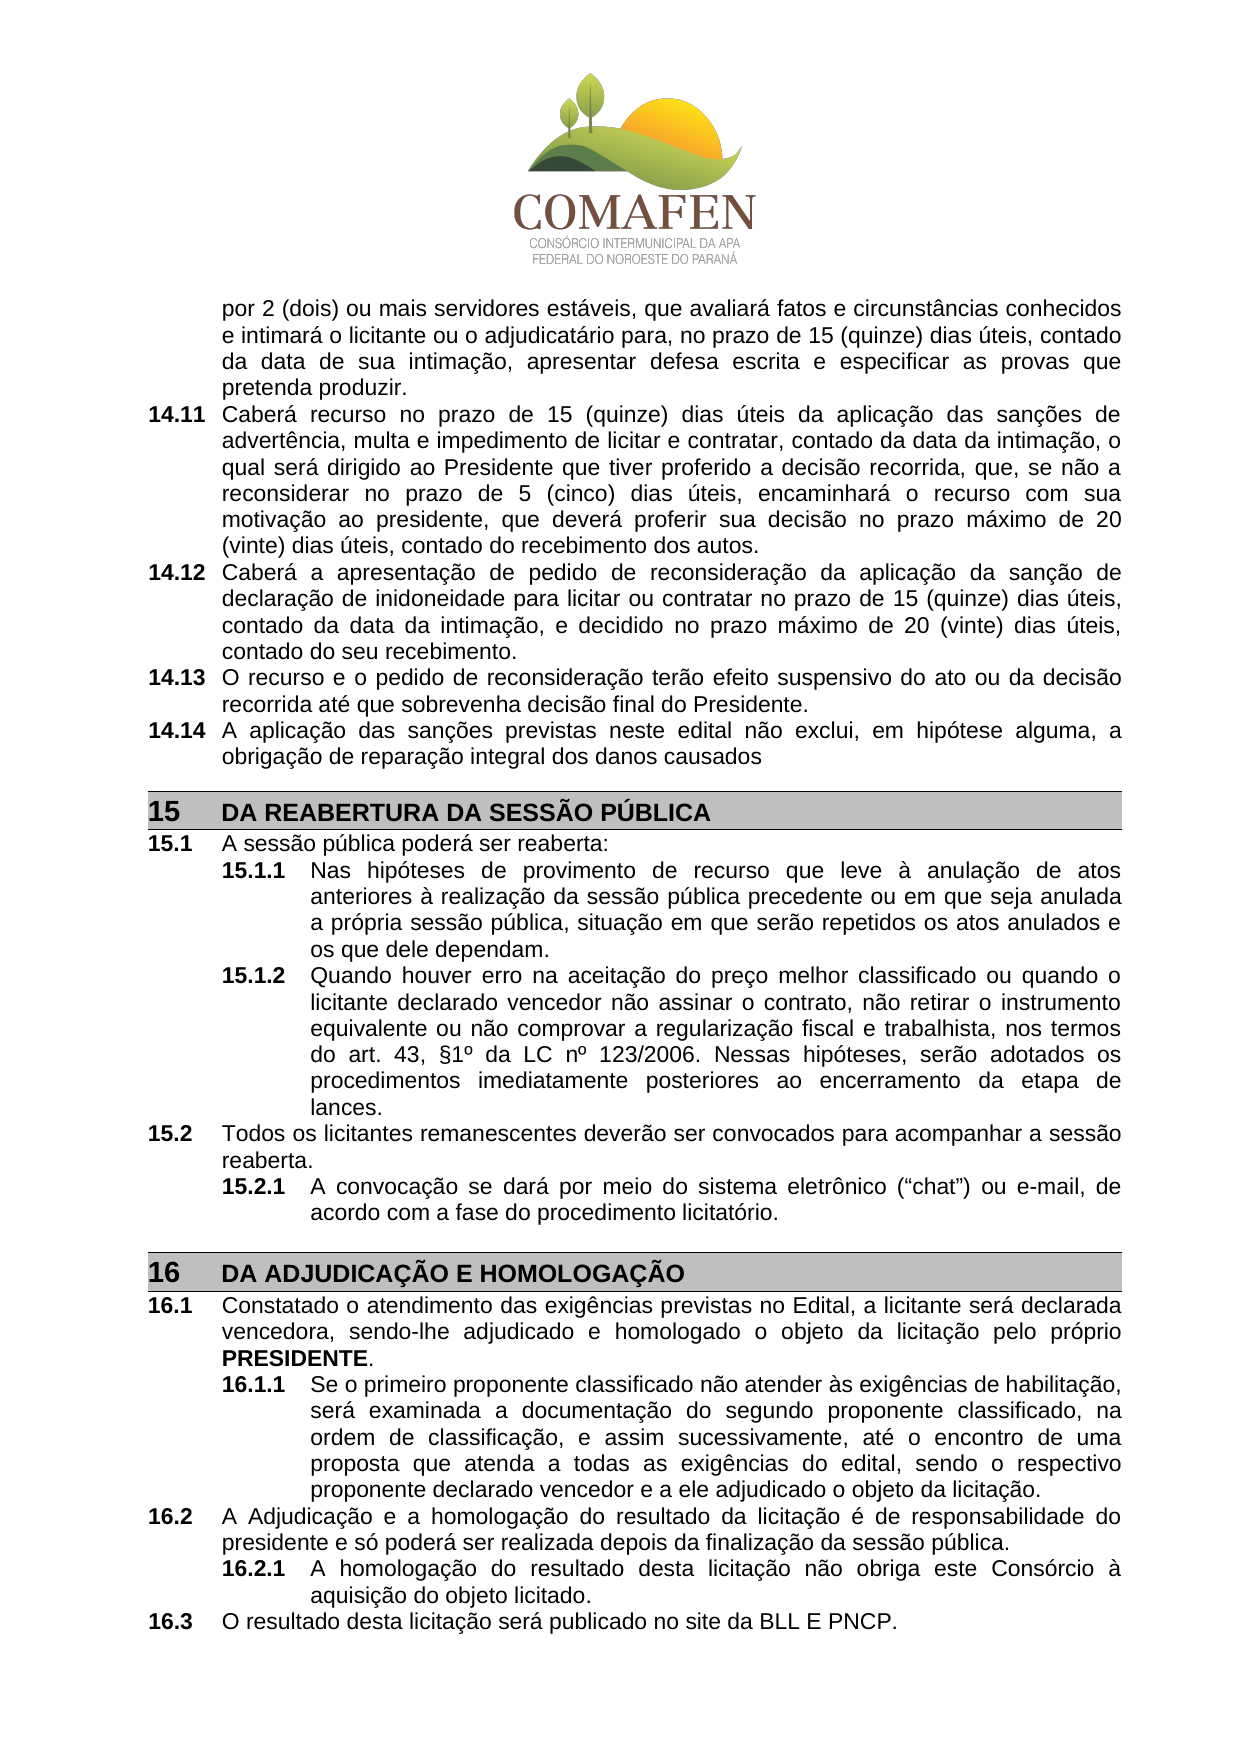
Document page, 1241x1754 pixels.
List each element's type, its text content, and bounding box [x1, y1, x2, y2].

list DA ADJUDICAÇÃO E HOMOLOGAÇÃO [148, 1253, 1122, 1291]
picture [514, 73, 756, 264]
list Todos os licitantes remanescentes deverão ser convocados para acompanhar a sessão reaberta. [148, 1120, 1122, 1173]
list A Adjudicação e a homologação do resultado da licitação é de responsabilidade do presidente e só poderá ser realizada depois da finalização da sessão pública. [148, 1503, 1122, 1555]
list A convocação se dará por meio do sistema eletrônico (“chat”) ou e-mail, de acordo com a fase do procedimento licitatório. [222, 1173, 1122, 1226]
list O recurso e o pedido de reconsideração terão efeito suspensivo do ato ou da decisão recorrida até que sobrevenha decisão final do Presidente. [148, 664, 1122, 717]
list Caberá a apresentação de pedido de reconsideração da aplicação da sanção de declaração de inidoneidade para licitar ou contratar no prazo de 15 (quinze) dias úteis, contado da data da intimação, e decidido no prazo máximo de 20 (vinte) dias úteis, contado do seu recebimento. [148, 559, 1122, 664]
list DA REABERTURA DA SESSÃO PÚBLICA [148, 792, 1122, 829]
list Nas hipóteses de provimento de recurso que leve à anulação de atos anteriores à realização da sessão pública precedente ou em que seja anulada a própria sessão pública, situação em que serão repetidos os atos anulados e os que dele dependam. [222, 857, 1122, 962]
list Quando houver erro na aceitação do preço melhor classificado ou quando o licitante declarado vencedor não assinar o contrato, não retirar o instrumento equivalente ou não comprovar a regularização fiscal e trabalhista, nos termos do art. 43, §1º da LC nº 123/2006. Nessas hipóteses, serão adotados os procedimentos imediatamente posteriores ao encerramento da etapa de lances. [222, 962, 1122, 1120]
list A homologação do resultado desta licitação não obriga este Consórcio à aquisição do objeto licitado. [222, 1555, 1122, 1608]
list A sessão pública poderá ser reaberta: [148, 830, 1122, 857]
list Se o primeiro proponente classificado não atender às exigências de habilitação, será examinada a documentação do segundo proponente classificado, na ordem de classificação, e assim sucessivamente, até o encontro de uma proposta que atenda a todas as exigências do edital, sendo o respectivo proponente declarado vencedor e a ele adjudicado o objeto da licitação. [222, 1371, 1122, 1503]
list A aplicação das sanções previstas neste edital não exclui, em hipótese alguma, a obrigação de reparação integral dos danos causados [148, 717, 1122, 770]
list Constatado o atendimento das exigências previstas no Edital, a licitante será declarada vencedora, sendo-lhe adjudicado e homologado o objeto da licitação pelo próprio PRESIDENTE. [148, 1292, 1122, 1371]
list O resultado desta licitação será publicado no site da BLL E PNCP. [148, 1608, 1122, 1634]
list Caberá recurso no prazo de 15 (quinze) dias úteis da aplicação das sanções de advertência, multa e impedimento de licitar e contratar, contado da data da intimação, o qual será dirigido ao Presidente que tiver proferido a decisão recorrida, que, se não a reconsiderar no prazo de 5 (cinco) dias úteis, encaminhará o recurso com sua motivação ao presidente, que deverá proferir sua decisão no prazo máximo de 20 (vinte) dias úteis, contado do recebimento dos autos. [148, 401, 1122, 559]
